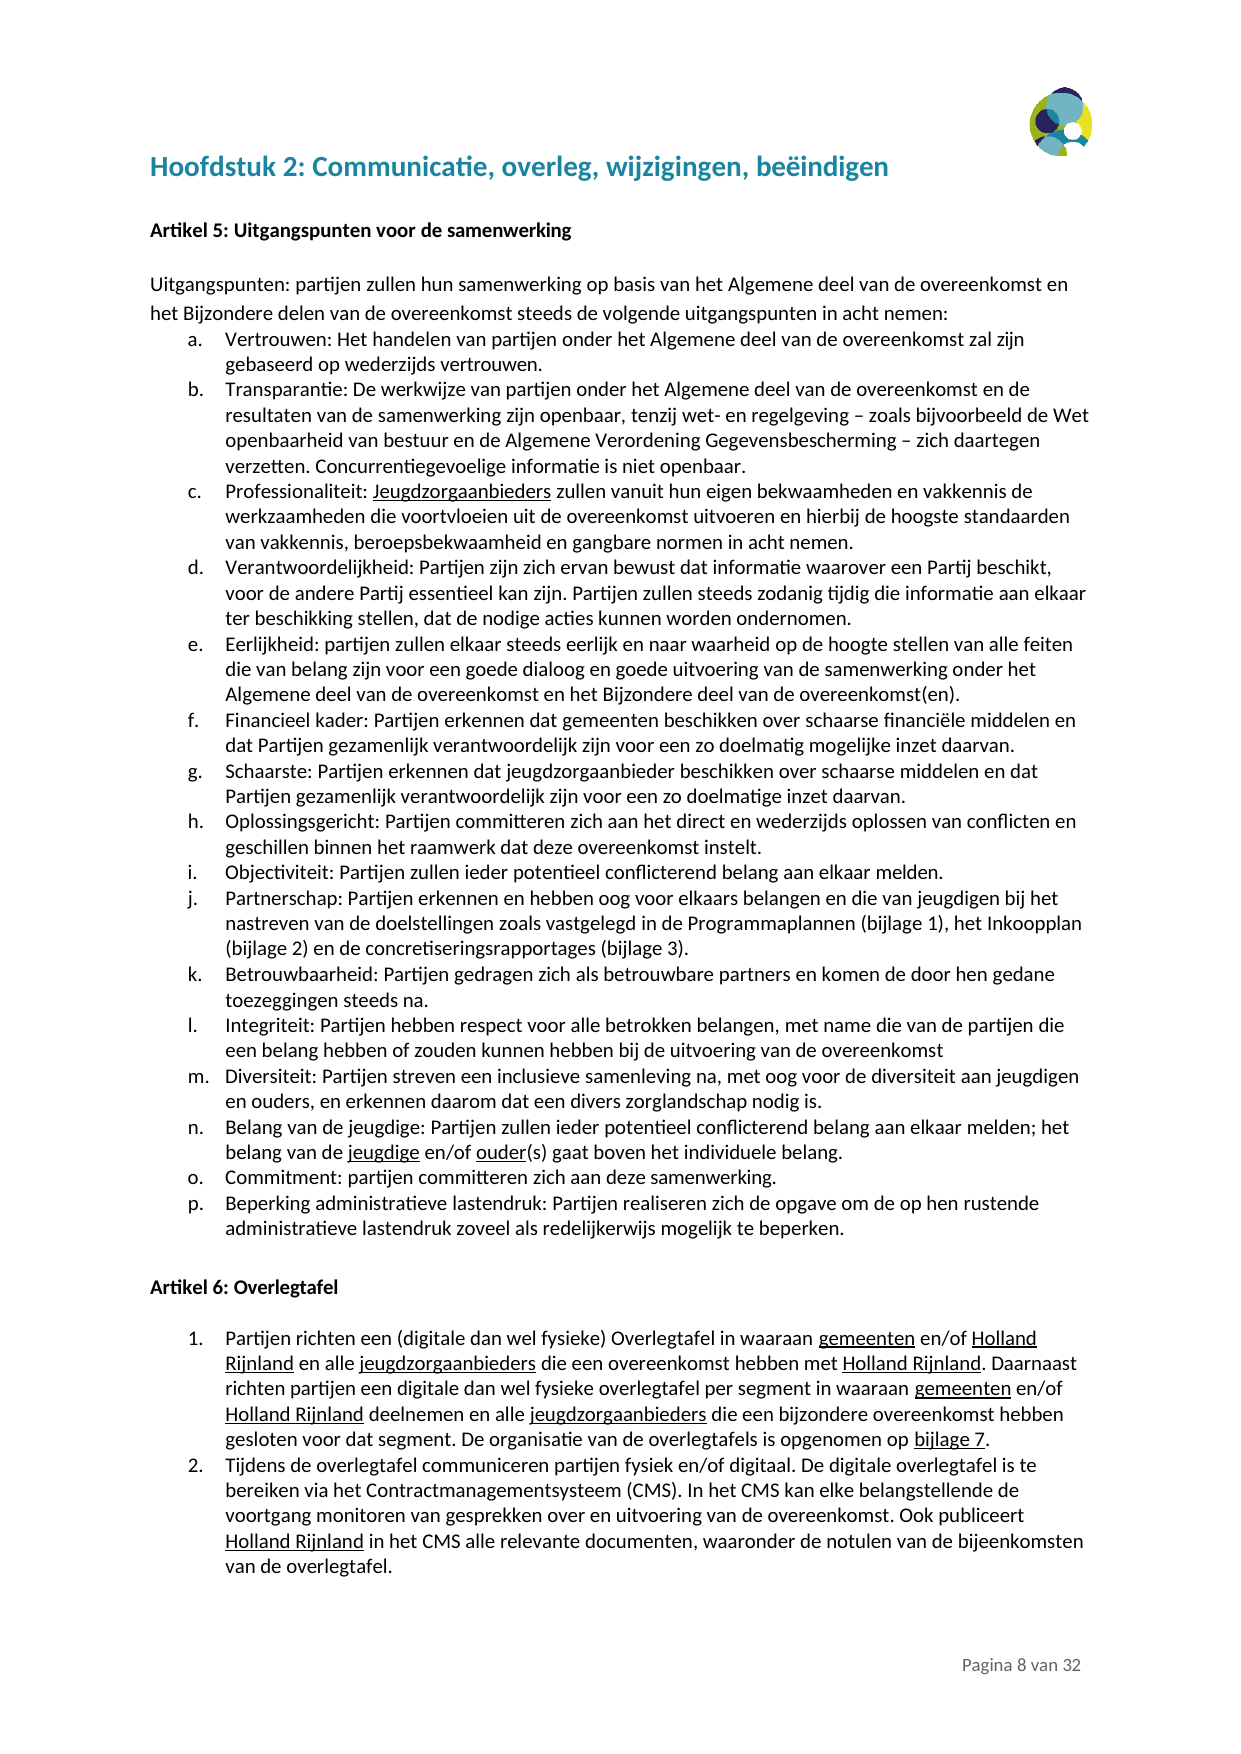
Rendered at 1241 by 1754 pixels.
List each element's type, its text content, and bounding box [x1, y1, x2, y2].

list Diversiteit: Partijen streven een inclusieve samenleving na, met oog voor de diversiteit aan jeugdigen en ouders, en erkennen daarom dat een divers zorglandschap nodig is. [188, 1063, 1080, 1114]
list Commitment: partijen committeren zich aan deze samenwerking. [187, 1165, 1103, 1190]
subtitle Artikel 5: Uitgangspunten voor de samenwerking [150, 217, 1103, 242]
list Belang van de jeugdige: Partijen zullen ieder potentieel conflicterend belang aan elkaar melden; het belang van de jeugdige en/of ouder(s) gaat boven het individuele belang. [188, 1114, 1070, 1165]
list Transparantie: De werkwijze van partijen onder het Algemene deel van de overeenkomst en de resultaten van de samenwerking zijn openbaar, tenzij wet- en regelgeving – zoals bijvoorbeeld de Wet openbaarheid van bestuur en de Algemene Verordening Gegevensbescherming – zich daartegen verzetten. Concurrentiegevoelige informatie is niet openbaar. [188, 377, 1090, 478]
text Uitgangspunten: partijen zullen hun samenwerking op basis van het Algemene deel van de overeenkomst en het Bijzondere delen van de overeenkomst steeds de volgende uitgangspunten in acht nemen: [150, 271, 1082, 326]
list Schaarste: Partijen erkennen dat jeugdzorgaanbieder beschikken over schaarse middelen en dat Partijen gezamenlijk verantwoordelijk zijn voor een zo doelmatige inzet daarvan. [188, 758, 1038, 809]
list Vertrouwen: Het handelen van partijen onder het Algemene deel van de overeenkomst zal zijn [187, 329, 1103, 351]
list Tijdens de overlegtafel communiceren partijen fysiek en/of digitaal. De digitale overlegtafel is te bereiken via het Contractmanagementsysteem (CMS). In het CMS kan elke belangstellende de voortgang monitoren van gesprekken over en uitvoering van de overeenkomst. Ook publiceert Holland Rijnland in het CMS alle relevante documenten, waaronder de notulen van de bijeenkomsten van de overlegtafel. [188, 1452, 1084, 1579]
text gebaseerd op wederzijds vertrouwen. [225, 351, 1103, 376]
list Verantwoordelijkheid: Partijen zijn zich ervan bewust dat informatie waarover een Partij beschikt, voor de andere Partij essentieel kan zijn. Partijen zullen steeds zodanig tijdig die informatie aan elkaar ter beschikking stellen, dat de nodige acties kunnen worden ondernomen. [188, 554, 1087, 631]
list Beperking administratieve lastendruk: Partijen realiseren zich de opgave om de op hen rustende administratieve lastendruk zoveel als redelijkerwijs mogelijk te beperken. [188, 1190, 1040, 1241]
subtitle Artikel 6: Overlegtafel [150, 1274, 1103, 1299]
picture [1029, 87, 1092, 148]
list Oplossingsgericht: Partijen committeren zich aan het direct en wederzijds oplossen van conflicten en geschillen binnen het raamwerk dat deze overeenkomst instelt. [188, 809, 1077, 859]
list Betrouwbaarheid: Partijen gedragen zich als betrouwbare partners en komen de door hen gedane toezeggingen steeds na. [188, 961, 1055, 1012]
list Objectiviteit: Partijen zullen ieder potentieel conflicterend belang aan elkaar melden. [187, 859, 1103, 885]
list Partijen richten een (digitale dan wel fysieke) Overlegtafel in waaraan gemeenten en/of Holland Rijnland en alle jeugdzorgaanbieders die een overeenkomst hebben met Holland Rijnland. Daarnaast richten partijen een digitale dan wel fysieke overlegtafel per segment in waaraan gemeenten en/of Holland Rijnland deelnemen en alle jeugdzorgaanbieders die een bijzondere overeenkomst hebben gesloten voor dat segment. De organisatie van de overlegtafels is opgenomen op bijlage 7. [188, 1325, 1077, 1452]
list Partnerschap: Partijen erkennen en hebben oog voor elkaars belangen en die van jeugdigen bij het nastreven van de doelstellingen zoals vastgelegd in de Programmaplannen (bijlage 1), het Inkoopplan (bijlage 2) en de concretiseringsrapportages (bijlage 3). [188, 885, 1082, 961]
list Integriteit: Partijen hebben respect voor alle betrokken belangen, met name die van de partijen die een belang hebben of zouden kunnen hebben bij de uitvoering van de overeenkomst [188, 1012, 1065, 1063]
subtitle Hoofdstuk 2: Communicatie, overleg, wijzigingen, beëindigen [150, 148, 1103, 183]
list Professionaliteit: Jeugdzorgaanbieders zullen vanuit hun eigen bekwaamheden en vakkennis de werkzaamheden die voortvloeien uit de overeenkomst uitvoeren en hierbij de hoogste standaarden van vakkennis, beroepsbekwaamheid en gangbare normen in acht nemen. [188, 478, 1070, 554]
list Financieel kader: Partijen erkennen dat gemeenten beschikken over schaarse financiële middelen en dat Partijen gezamenlijk verantwoordelijk zijn voor een zo doelmatig mogelijke inzet daarvan. [188, 707, 1076, 758]
list Eerlijkheid: partijen zullen elkaar steeds eerlijk en naar waarheid op de hoogte stellen van alle feiten die van belang zijn voor een goede dialoog en goede uitvoering van de samenwerking onder het Algemene deel van de overeenkomst en het Bijzondere deel van de overeenkomst(en). [188, 631, 1073, 707]
